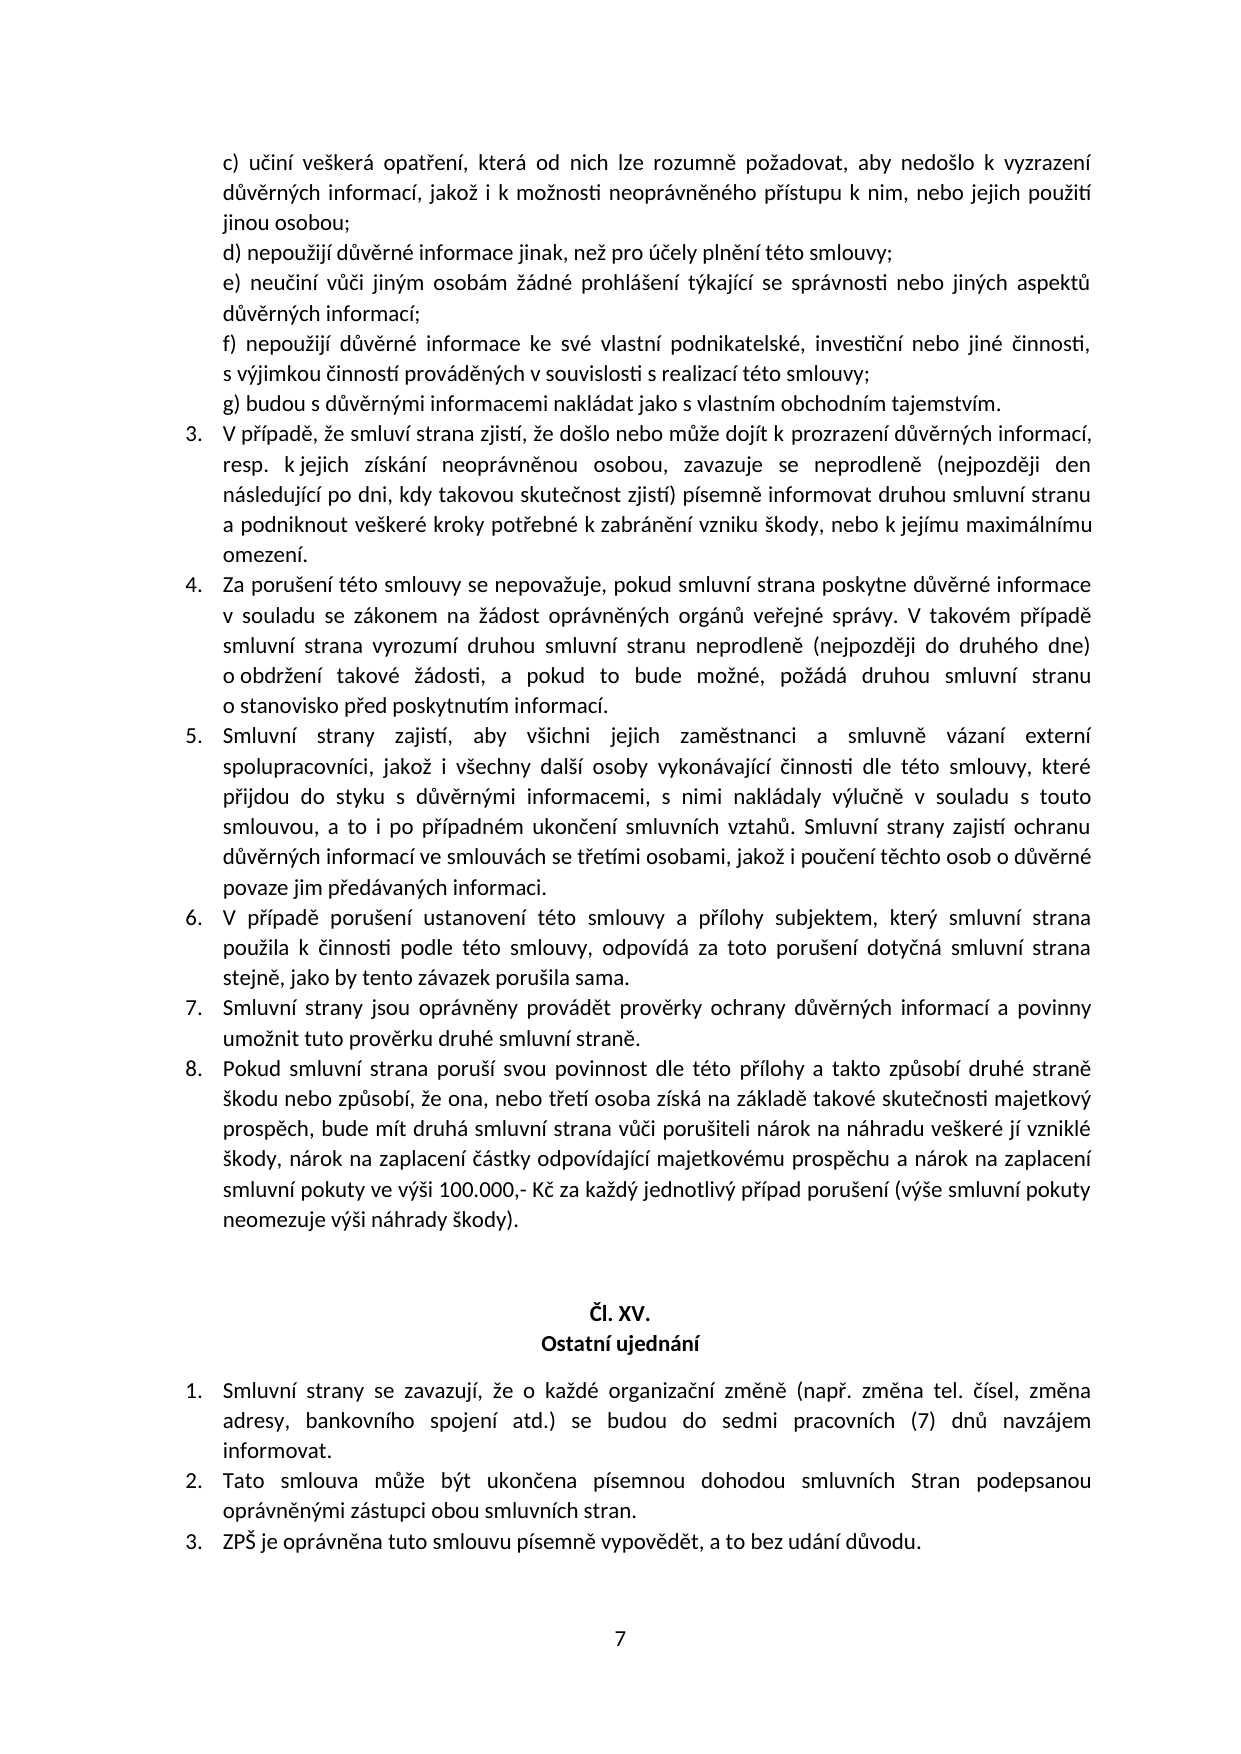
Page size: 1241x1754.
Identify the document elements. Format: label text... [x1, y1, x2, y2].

list Smluvní strany se zavazují, že o každé organizační změně (např. změna tel. čísel, změna adresy, bankovního spojení atd.) se budou do sedmi pracovních (7) dnů navzájem informovat. [185, 1376, 1093, 1464]
list g) budou s důvěrnými informacemi nakládat jako s vlastním obchodním tajemstvím. [223, 389, 1093, 417]
list Za porušení této smlouvy se nepovažuje, pokud smluvní strana poskytne důvěrné informace v souladu se zákonem na žádost oprávněných orgánů veřejné správy. V takovém případě smluvní strana vyrozumí druhou smluvní stranu neprodleně (nejpozději do druhého dne) o obdržení takové žádosti, a pokud to bude možné, požádá druhou smluvní stranu o stanovisko před poskytnutím informací. [185, 571, 1093, 719]
list V případě, že smluví strana zjistí, že došlo nebo může dojít k prozrazení důvěrných informací, resp. k jejich získání neoprávněnou osobou, zavazuje se neprodleně (nejpozději den následující po dni, kdy takovou skutečnost zjistí) písemně informovat druhou smluvní stranu a podniknout veškeré kroky potřebné k zabránění vzniku škody, nebo k jejímu maximálnímu omezení. [185, 419, 1093, 568]
list ZPŠ je oprávněna tuto smlouvu písemně vypovědět, a to bez udání důvodu. [185, 1527, 1093, 1555]
list Tato smlouva může být ukončena písemnou dohodou smluvních Stran podepsanou oprávněnými zástupci obou smluvních stran. [185, 1466, 1093, 1524]
list f) nepoužijí důvěrné informace ke své vlastní podnikatelské, investiční nebo jiné činnosti, s výjimkou činností prováděných v souvislosti s realizací této smlouvy; [223, 329, 1093, 387]
list Smluvní strany jsou oprávněny provádět prověrky ochrany důvěrných informací a povinny umožnit tuto prověrku druhé smluvní straně. [185, 993, 1093, 1052]
list Pokud smluvní strana poruší svou povinnost dle této přílohy a takto způsobí druhé straně škodu nebo způsobí, že ona, nebo třetí osoba získá na základě takové skutečnosti majetkový prospěch, bude mít druhá smluvní strana vůči porušiteli nárok na náhradu veškeré jí vzniklé škody, nárok na zaplacení částky odpovídající majetkovému prospěchu a nárok na zaplacení smluvní pokuty ve výši 100.000,- Kč za každý jednotlivý případ porušení (výše smluvní pokuty neomezuje výši náhrady škody). [185, 1054, 1093, 1233]
list V případě porušení ustanovení této smlouvy a přílohy subjektem, který smluvní strana použila k činnosti podle této smlouvy, odpovídá za toto porušení dotyčná smluvní strana stejně, jako by tento závazek porušila sama. [185, 903, 1093, 991]
list c) učiní veškerá opatření, která od nich lze rozumně požadovat, aby nedošlo k vyzrazení důvěrných informací, jakož i k možnosti neoprávněného přístupu k nim, nebo jejich použití jinou osobou; [223, 148, 1093, 236]
list Smluvní strany zajistí, aby všichni jejich zaměstnanci a smluvně vázaní externí spolupracovníci, jakož i všechny další osoby vykonávající činnosti dle této smlouvy, které přijdou do styku s důvěrnými informacemi, s nimi nakládaly výlučně v souladu s touto smlouvou, a to i po případném ukončení smluvních vztahů. Smluvní strany zajistí ochranu důvěrných informací ve smlouvách se třetími osobami, jakož i poučení těchto osob o důvěrné povaze jim předávaných informaci. [185, 722, 1093, 901]
list e) neučiní vůči jiným osobám žádné prohlášení týkající se správnosti nebo jiných aspektů důvěrných informací; [223, 268, 1093, 327]
list d) nepoužijí důvěrné informace jinak, než pro účely plnění této smlouvy; [223, 238, 1093, 266]
text Čl. XV. Ostatní ujednání [148, 1299, 1093, 1357]
